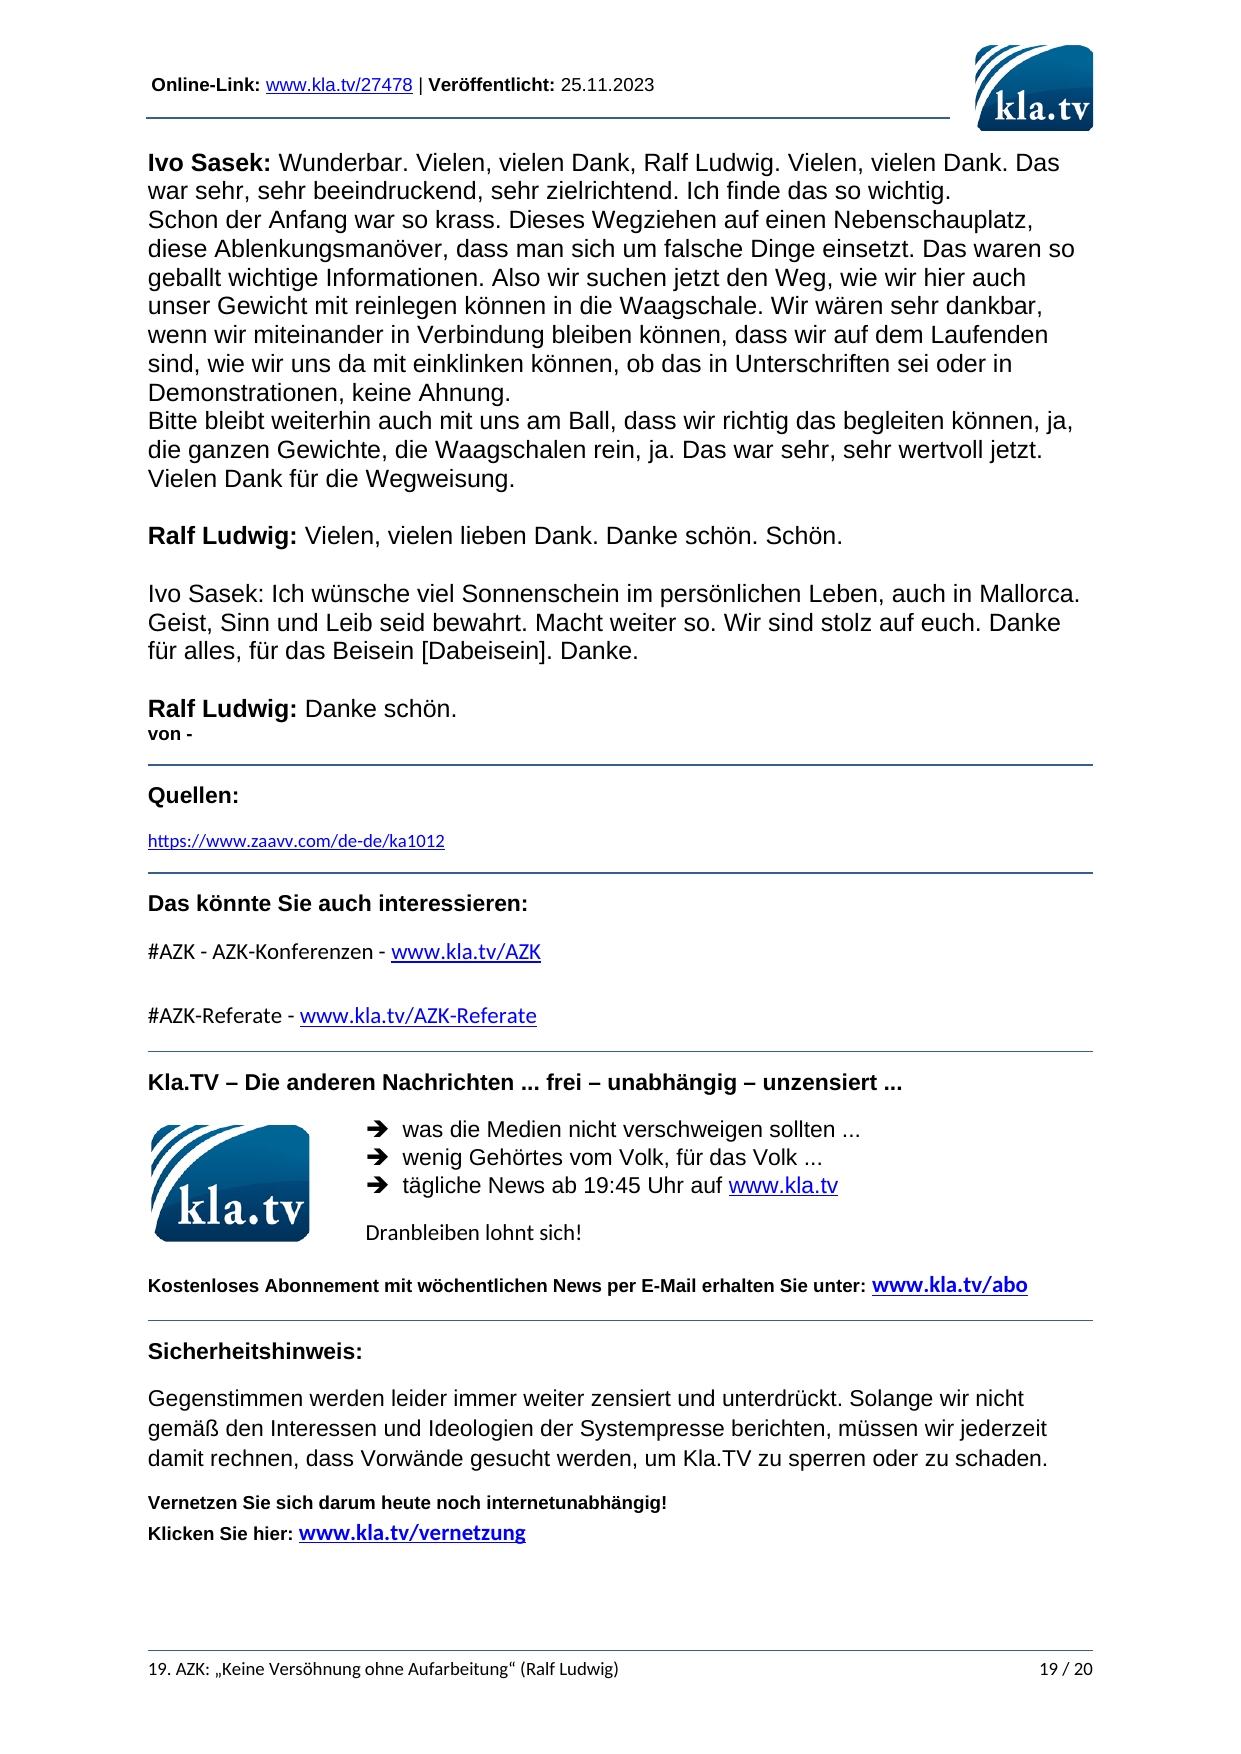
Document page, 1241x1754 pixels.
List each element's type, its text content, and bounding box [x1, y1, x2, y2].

text Ivo Sasek: Wunderbar. Vielen, vielen Dank, Ralf Ludwig. Vielen, vielen Dank. Das war sehr, sehr beeindruckend, sehr zielrichtend. Ich finde das so wichtig. [148, 148, 1093, 205]
text von - [148, 723, 1093, 744]
list was die Medien nicht verschweigen sollten ... [185, 1116, 1093, 1142]
picture [150, 1125, 309, 1241]
text #AZK - AZK-Konferenzen - www.kla.tv/AZK #AZK-Referate - www.kla.tv/AZK-Referate [148, 937, 1093, 1030]
text Vernetzen Sie sich darum heute noch internetunabhängig! Klicken Sie hier: www.kla.tv/vernetzung [148, 1492, 1093, 1546]
text Sicherheitshinweis: [148, 1321, 1093, 1364]
text Kostenloses Abonnement mit wöchentlichen News per E-Mail erhalten Sie unter: www.kla.tv/abo [148, 1271, 1093, 1299]
text Ivo Sasek: Ich wünsche viel Sonnenschein im persönlichen Leben, auch in Mallorca. Geist, Sinn und Leib seid bewahrt. Macht weiter so. Wir sind stolz auf euch. Danke für alles, für das Beisein [Dabeisein]. Danke. [148, 579, 1093, 665]
text Gegenstimmen werden leider immer weiter zensiert und unterdrückt. Solange wir nicht gemäß den Interessen und Ideologien der Systempresse berichten, müssen wir jederzeit damit rechnen, dass Vorwände gesucht werden, um Kla.TV zu sperren oder zu schaden. [148, 1384, 1093, 1471]
text Bitte bleibt weiterhin auch mit uns am Ball, dass wir richtig das begleiten können, ja, die ganzen Gewichte, die Waagschalen rein, ja. Das war sehr, sehr wertvoll jetzt. Vielen Dank für die Wegweisung. [148, 406, 1093, 493]
text Kla.TV – Die anderen Nachrichten ... frei – unabhängig – unzensiert ... [148, 1052, 1093, 1095]
list tägliche News ab 19:45 Uhr auf www.kla.tv [309, 1172, 1093, 1199]
text Ralf Ludwig: Vielen, vielen lieben Dank. Danke schön. Schön. [148, 521, 1093, 550]
text Dranbleiben lohnt sich! [148, 1218, 1093, 1246]
text Schon der Anfang war so krass. Dieses Wegziehen auf einen Nebenschauplatz, diese Ablenkungsmanöver, dass man sich um falsche Dinge einsetzt. Das waren so geballt wichtige Informationen. Also wir suchen jetzt den Weg, wie wir hier auch unser Gewicht mit reinlegen können in die Waagschale. Wir wären sehr dankbar, wenn wir miteinander in Verbindung bleiben können, dass wir auf dem Laufenden sind, wie wir uns da mit einklinken können, ob das in Unterschriften sei oder in Demonstrationen, keine Ahnung. [148, 205, 1093, 406]
text Das könnte Sie auch interessieren: [148, 874, 1093, 917]
picture [298, 1125, 309, 1133]
picture [1084, 45, 1093, 51]
text Ralf Ludwig: Danke schön. [148, 694, 1093, 723]
picture [974, 45, 1093, 130]
list wenig Gehörtes vom Volk, für das Volk ... [309, 1144, 1093, 1170]
text https://www.zaavv.com/de-de/ka1012 [148, 829, 1093, 852]
text Quellen: [148, 766, 1093, 809]
